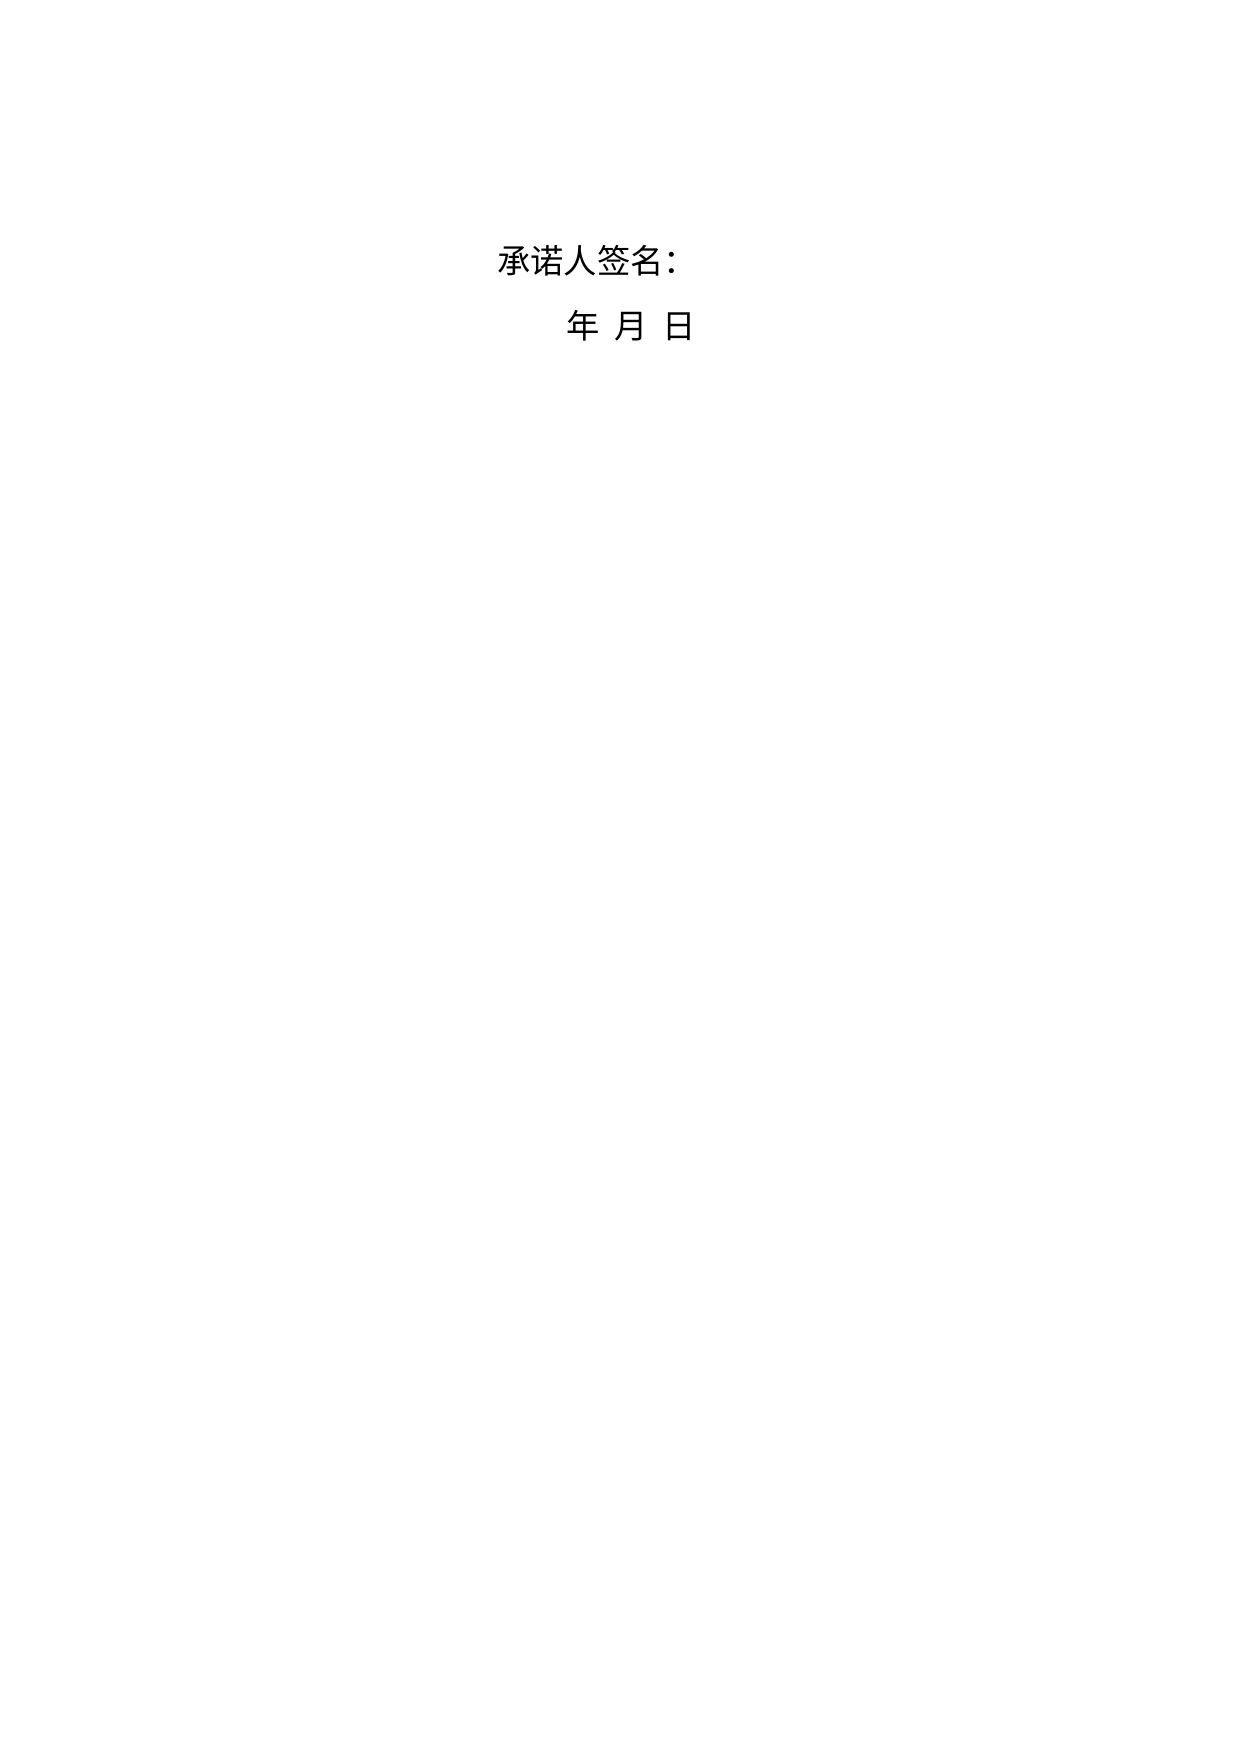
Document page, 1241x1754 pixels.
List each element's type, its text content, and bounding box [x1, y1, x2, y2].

text 承诺人签名： [187, 227, 1053, 292]
text 年 月 日 [187, 292, 1053, 357]
